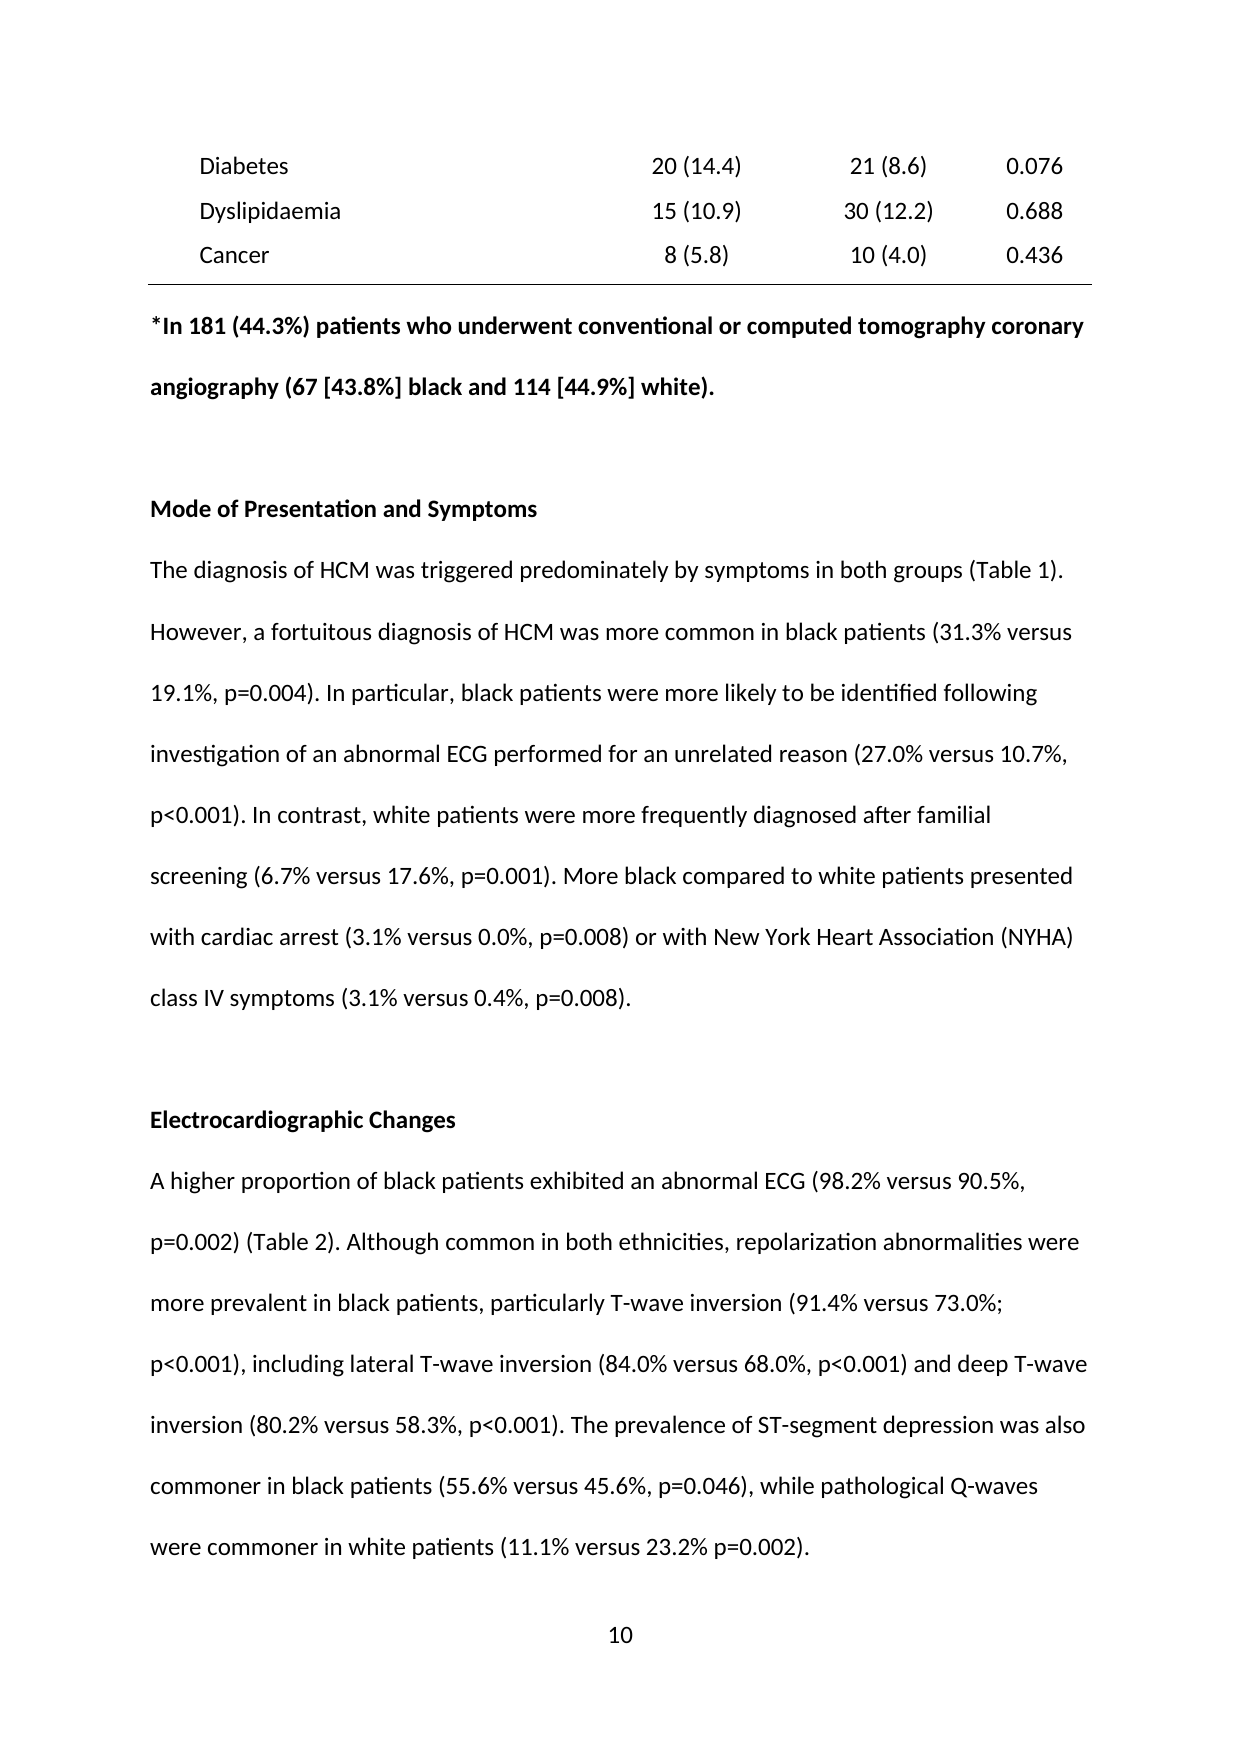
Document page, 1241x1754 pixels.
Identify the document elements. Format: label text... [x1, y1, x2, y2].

table_cell Dyslipidaemia [148, 195, 593, 239]
table_cell 0.076 [977, 150, 1092, 195]
table_cell Diabetes [148, 150, 593, 195]
table_cell 0.436 [977, 240, 1092, 284]
table_cell 10 (4.0) [800, 240, 977, 284]
table_cell 20 (14.4) [594, 150, 800, 195]
table_cell Cancer [148, 240, 593, 284]
table_cell 8 (5.8) [594, 240, 800, 284]
text *In 181 (44.3%) patients who underwent conventional or computed tomography coronary angiography (67 [43.8%] black and 114 [44.9%] white). [150, 310, 1090, 402]
table_cell 30 (12.2) [800, 195, 977, 239]
table_cell 15 (10.9) [594, 195, 800, 239]
table_cell 0.688 [977, 195, 1092, 239]
text A higher proportion of black patients exhibited an abnormal ECG (98.2% versus 90.5%, p=0.002) (Table 2). Although common in both ethnicities, repolarization abnormalities were more prevalent in black patients, particularly T-wave inversion (91.4% versus 73.0%; p<0.001), including lateral T-wave inversion (84.0% versus 68.0%, p<0.001) and deep T-wave inversion (80.2% versus 58.3%, p<0.001). The prevalence of ST-segment depression was also commoner in black patients (55.6% versus 45.6%, p=0.046), while pathological Q-waves were commoner in white patients (11.1% versus 23.2% p=0.002). [150, 1165, 1090, 1562]
text The diagnosis of HCM was triggered predominately by symptoms in both groups (Table 1). However, a fortuitous diagnosis of HCM was more common in black patients (31.3% versus 19.1%, p=0.004). In particular, black patients were more likely to be identified following investigation of an abnormal ECG performed for an unrelated reason (27.0% versus 10.7%, p<0.001). In contrast, white patients were more frequently diagnosed after familial screening (6.7% versus 17.6%, p=0.001). More black compared to white patients presented with cardiac arrest (3.1% versus 0.0%, p=0.008) or with New York Heart Association (NYHA) class IV symptoms (3.1% versus 0.4%, p=0.008). [150, 554, 1090, 1012]
text Electrocardiographic Changes [150, 1104, 1090, 1134]
text Mode of Presentation and Symptoms [150, 493, 1090, 524]
table_cell 21 (8.6) [800, 150, 977, 195]
